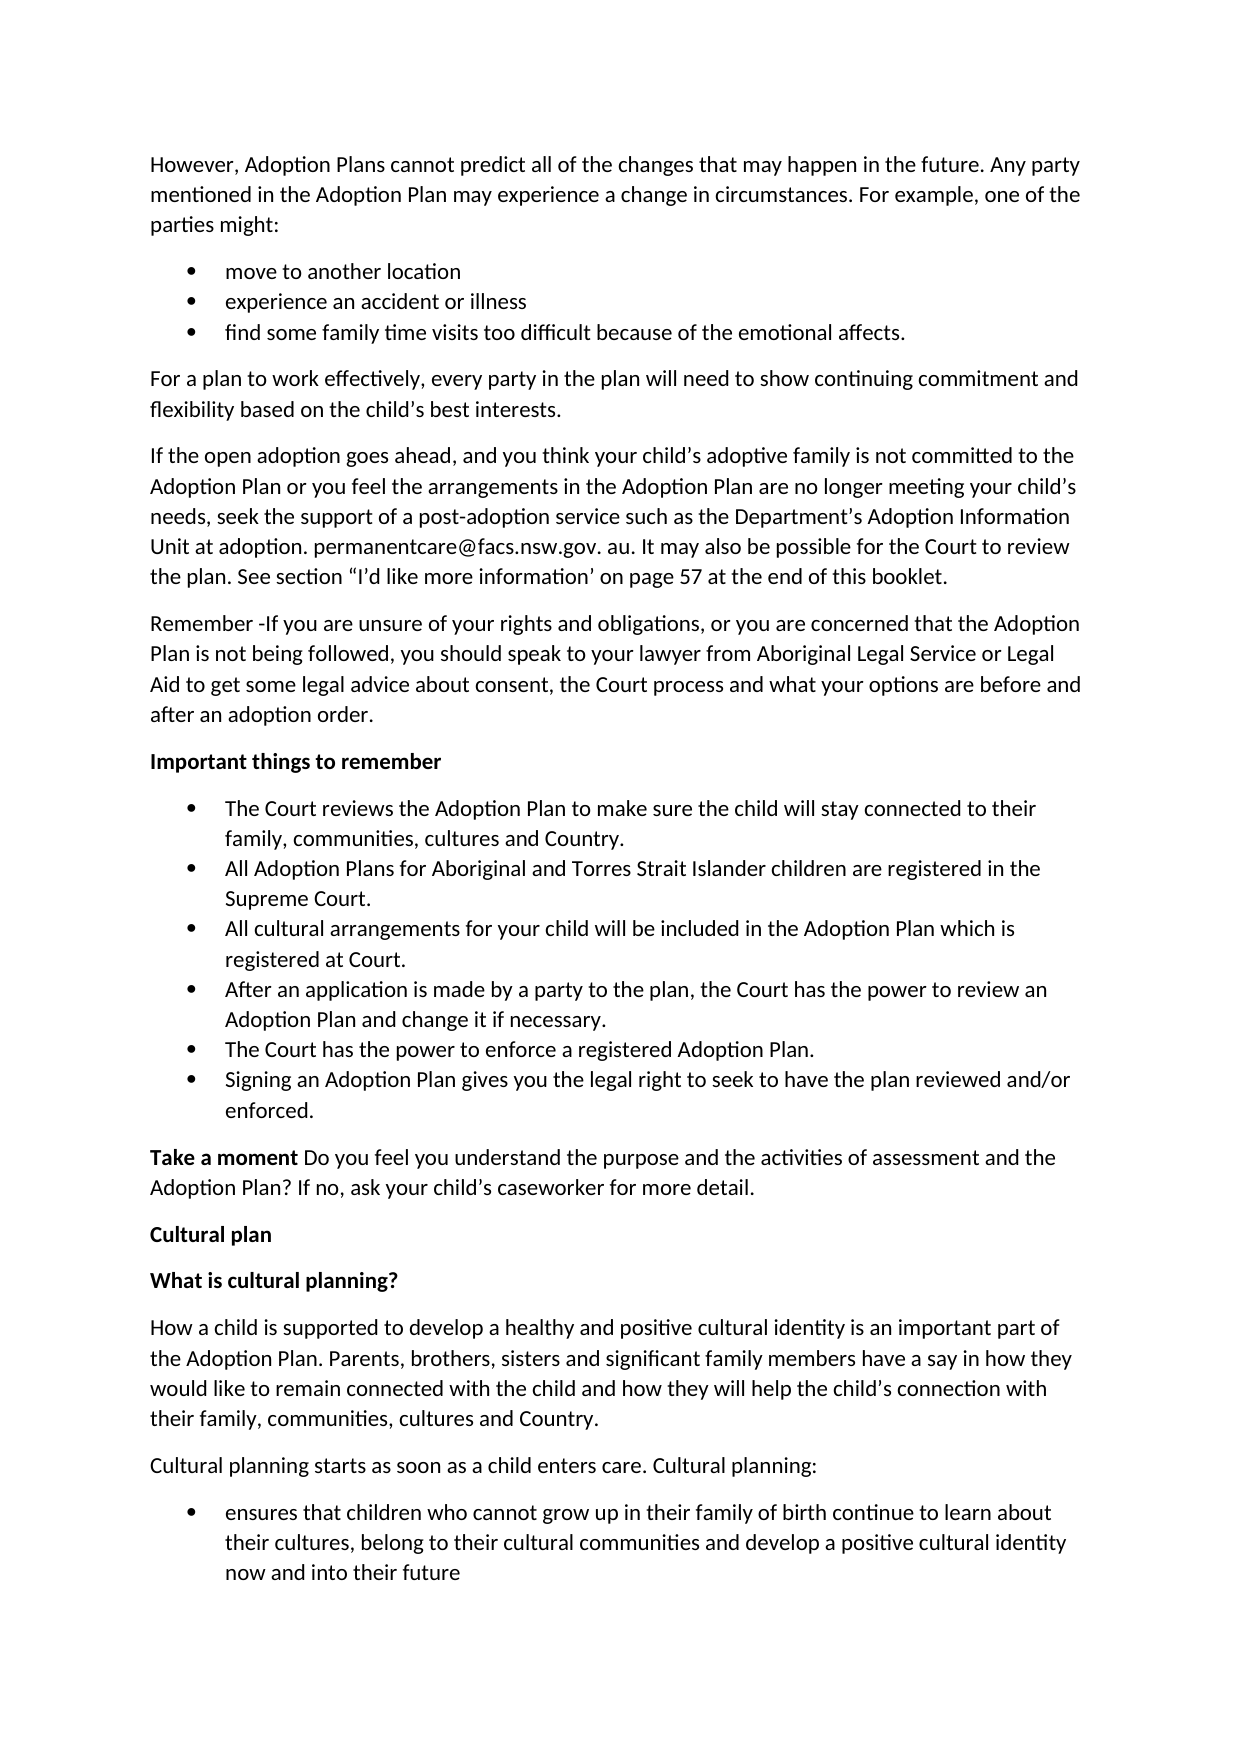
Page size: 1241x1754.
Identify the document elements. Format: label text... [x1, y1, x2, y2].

list All Adoption Plans for Aboriginal and Torres Strait Islander children are registered in the Supreme Court. [187, 854, 1090, 912]
list find some family time visits too difficult because of the emotional affects. [187, 318, 1090, 346]
text How a child is supported to develop a healthy and positive cultural identity is an important part of the Adoption Plan. Parents, brothers, sisters and significant family members have a say in how they would like to remain connected with the child and how they will help the child’s connection with their family, communities, cultures and Country. [150, 1313, 1090, 1432]
text Remember -If you are unsure of your rights and obligations, or you are concerned that the Adoption Plan is not being followed, you should speak to your lawyer from Aboriginal Legal Service or Legal Aid to get some legal advice about consent, the Court process and what your options are before and after an adoption order. [150, 609, 1090, 728]
list experience an accident or illness [187, 287, 1090, 316]
list The Court has the power to enforce a registered Adoption Plan. [187, 1035, 1090, 1063]
list All cultural arrangements for your child will be included in the Adoption Plan which is registered at Court. [187, 914, 1090, 973]
list After an application is made by a party to the plan, the Court has the power to review an Adoption Plan and change it if necessary. [187, 975, 1090, 1033]
list Signing an Adoption Plan gives you the legal right to seek to have the plan reviewed and/or enforced. [187, 1066, 1090, 1124]
text However, Adoption Plans cannot predict all of the changes that may happen in the future. Any party mentioned in the Adoption Plan may experience a change in circumstances. For example, one of the parties might: [150, 150, 1090, 238]
text For a plan to work effectively, every party in the plan will need to show continuing commitment and flexibility based on the child’s best interests. [150, 364, 1090, 423]
text Cultural plan [150, 1220, 1090, 1248]
list move to another location [187, 257, 1090, 285]
text If the open adoption goes ahead, and you think your child’s adoptive family is not committed to the Adoption Plan or you feel the arrangements in the Adoption Plan are no longer meeting your child’s needs, seek the support of a post-adoption service such as the Department’s Adoption Information Unit at adoption. permanentcare@facs.nsw.gov. au. It may also be possible for the Court to review the plan. See section “I’d like more information’ on page 57 at the end of this booklet. [150, 442, 1090, 591]
text Cultural planning starts as soon as a child enters care. Cultural planning: [150, 1451, 1090, 1479]
text Important things to remember [150, 747, 1090, 775]
list The Court reviews the Adoption Plan to make sure the child will stay connected to their family, communities, cultures and Country. [187, 794, 1090, 852]
text What is cultural planning? [150, 1267, 1090, 1295]
text Take a moment Do you feel you understand the purpose and the activities of assessment and the Adoption Plan? If no, ask your child’s caseworker for more detail. [150, 1143, 1090, 1201]
list ensures that children who cannot grow up in their family of birth continue to learn about their cultures, belong to their cultural communities and develop a positive cultural identity now and into their future [187, 1498, 1090, 1586]
